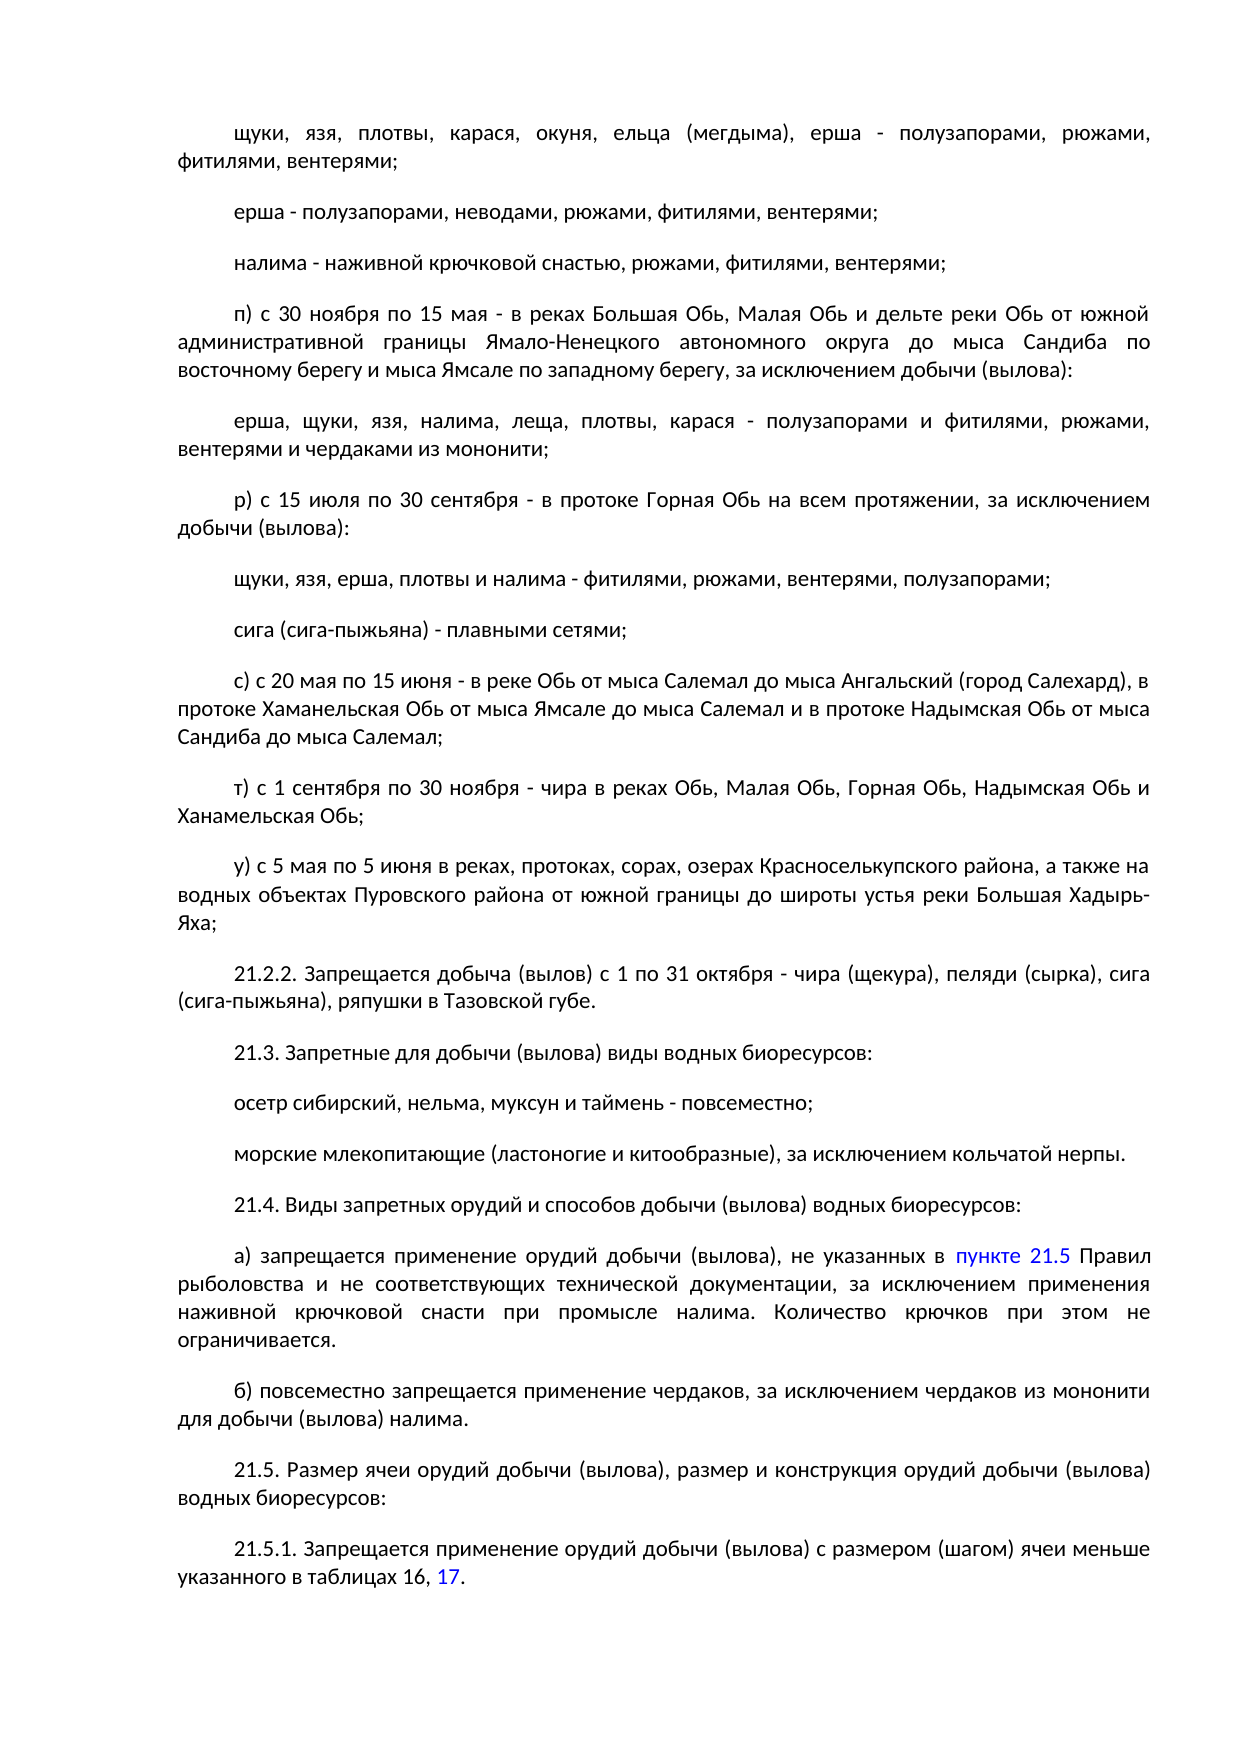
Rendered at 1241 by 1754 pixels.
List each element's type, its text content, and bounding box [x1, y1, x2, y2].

text а) запрещается применение орудий добычи (вылова), не указанных в пункте 21.5 Правил рыболовства и не соответствующих технической документации, за исключением применения наживной крючковой снасти при промысле налима. Количество крючков при этом не ограничивается. [177, 1241, 1152, 1353]
text р) с 15 июля по 30 сентября - в протоке Горная Обь на всем протяжении, за исключением добычи (вылова): [177, 485, 1152, 541]
text 21.4. Виды запретных орудий и способов добычи (вылова) водных биоресурсов: [177, 1190, 1152, 1218]
text сига (сига-пыжьяна) - плавными сетями; [177, 615, 1152, 643]
text 21.5.1. Запрещается применение орудий добычи (вылова) с размером (шагом) ячеи меньше указанного в таблицах 16, 17. [177, 1534, 1152, 1590]
text щуки, язя, плотвы, карася, окуня, ельца (мегдыма), ерша - полузапорами, рюжами, фитилями, вентерями; [177, 118, 1152, 174]
text 21.2.2. Запрещается добыча (вылов) с 1 по 31 октября - чира (щекура), пеляди (сырка), сига (сига-пыжьяна), ряпушки в Тазовской губе. [177, 959, 1152, 1015]
text б) повсеместно запрещается применение чердаков, за исключением чердаков из мононити для добычи (вылова) налима. [177, 1376, 1152, 1432]
text п) с 30 ноября по 15 мая - в реках Большая Обь, Малая Обь и дельте реки Обь от южной административной границы Ямало-Ненецкого автономного округа до мыса Сандиба по восточному берегу и мыса Ямсале по западному берегу, за исключением добычи (вылова): [177, 299, 1152, 383]
text 21.5. Размер ячеи орудий добычи (вылова), размер и конструкция орудий добычи (вылова) водных биоресурсов: [177, 1455, 1152, 1511]
text у) с 5 мая по 5 июня в реках, протоках, сорах, озерах Красноселькупского района, а также на водных объектах Пуровского района от южной границы до широты устья реки Большая Хадырь-Яха; [177, 852, 1152, 936]
text налима - наживной крючковой снастью, рюжами, фитилями, вентерями; [177, 248, 1152, 276]
text осетр сибирский, нельма, муксун и таймень - повсеместно; [177, 1088, 1152, 1117]
text щуки, язя, ерша, плотвы и налима - фитилями, рюжами, вентерями, полузапорами; [177, 564, 1152, 592]
text 21.3. Запретные для добычи (вылова) виды водных биоресурсов: [177, 1038, 1152, 1066]
text ерша - полузапорами, неводами, рюжами, фитилями, вентерями; [177, 197, 1152, 225]
text с) с 20 мая по 15 июня - в реке Обь от мыса Салемал до мыса Ангальский (город Салехард), в протоке Хаманельская Обь от мыса Ямсале до мыса Салемал и в протоке Надымская Обь от мыса Сандиба до мыса Салемал; [177, 666, 1152, 750]
text ерша, щуки, язя, налима, леща, плотвы, карася - полузапорами и фитилями, рюжами, вентерями и чердаками из мононити; [177, 406, 1152, 462]
text морские млекопитающие (ластоногие и китообразные), за исключением кольчатой нерпы. [177, 1139, 1152, 1167]
text т) с 1 сентября по 30 ноября - чира в реках Обь, Малая Обь, Горная Обь, Надымская Обь и Ханамельская Обь; [177, 773, 1152, 829]
